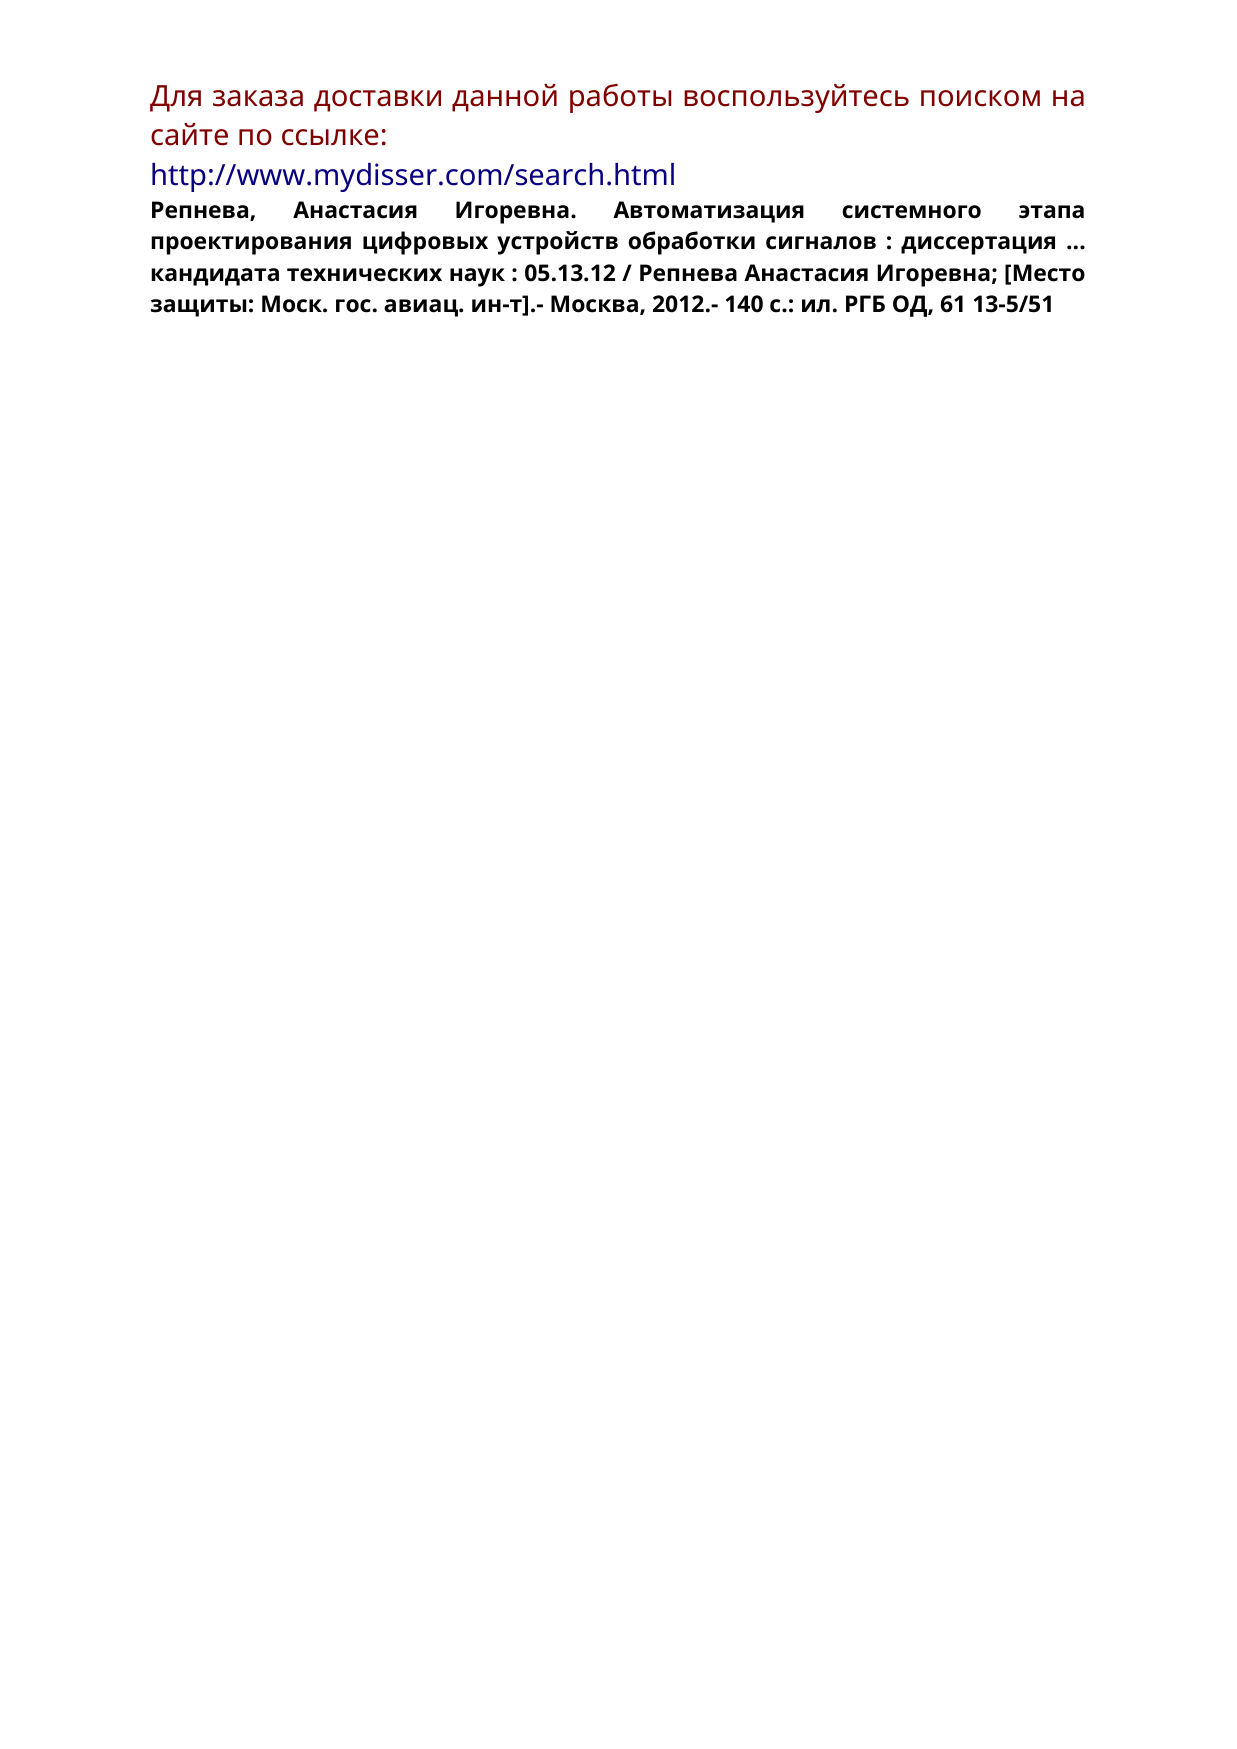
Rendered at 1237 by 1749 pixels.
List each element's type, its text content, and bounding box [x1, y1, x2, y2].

text Репнева, Анастасия Игоревна. Автоматизация системного этапа проектирования цифровых устройств обработки сигналов : диссертация ... кандидата технических наук : 05.13.12 / Репнева Анастасия Игоревна; [Место защиты: Моск. гос. авиац. ин-т].- Москва, 2012.- 140 с.: ил. РГБ ОД, 61 13-5/51 [150, 194, 1086, 319]
